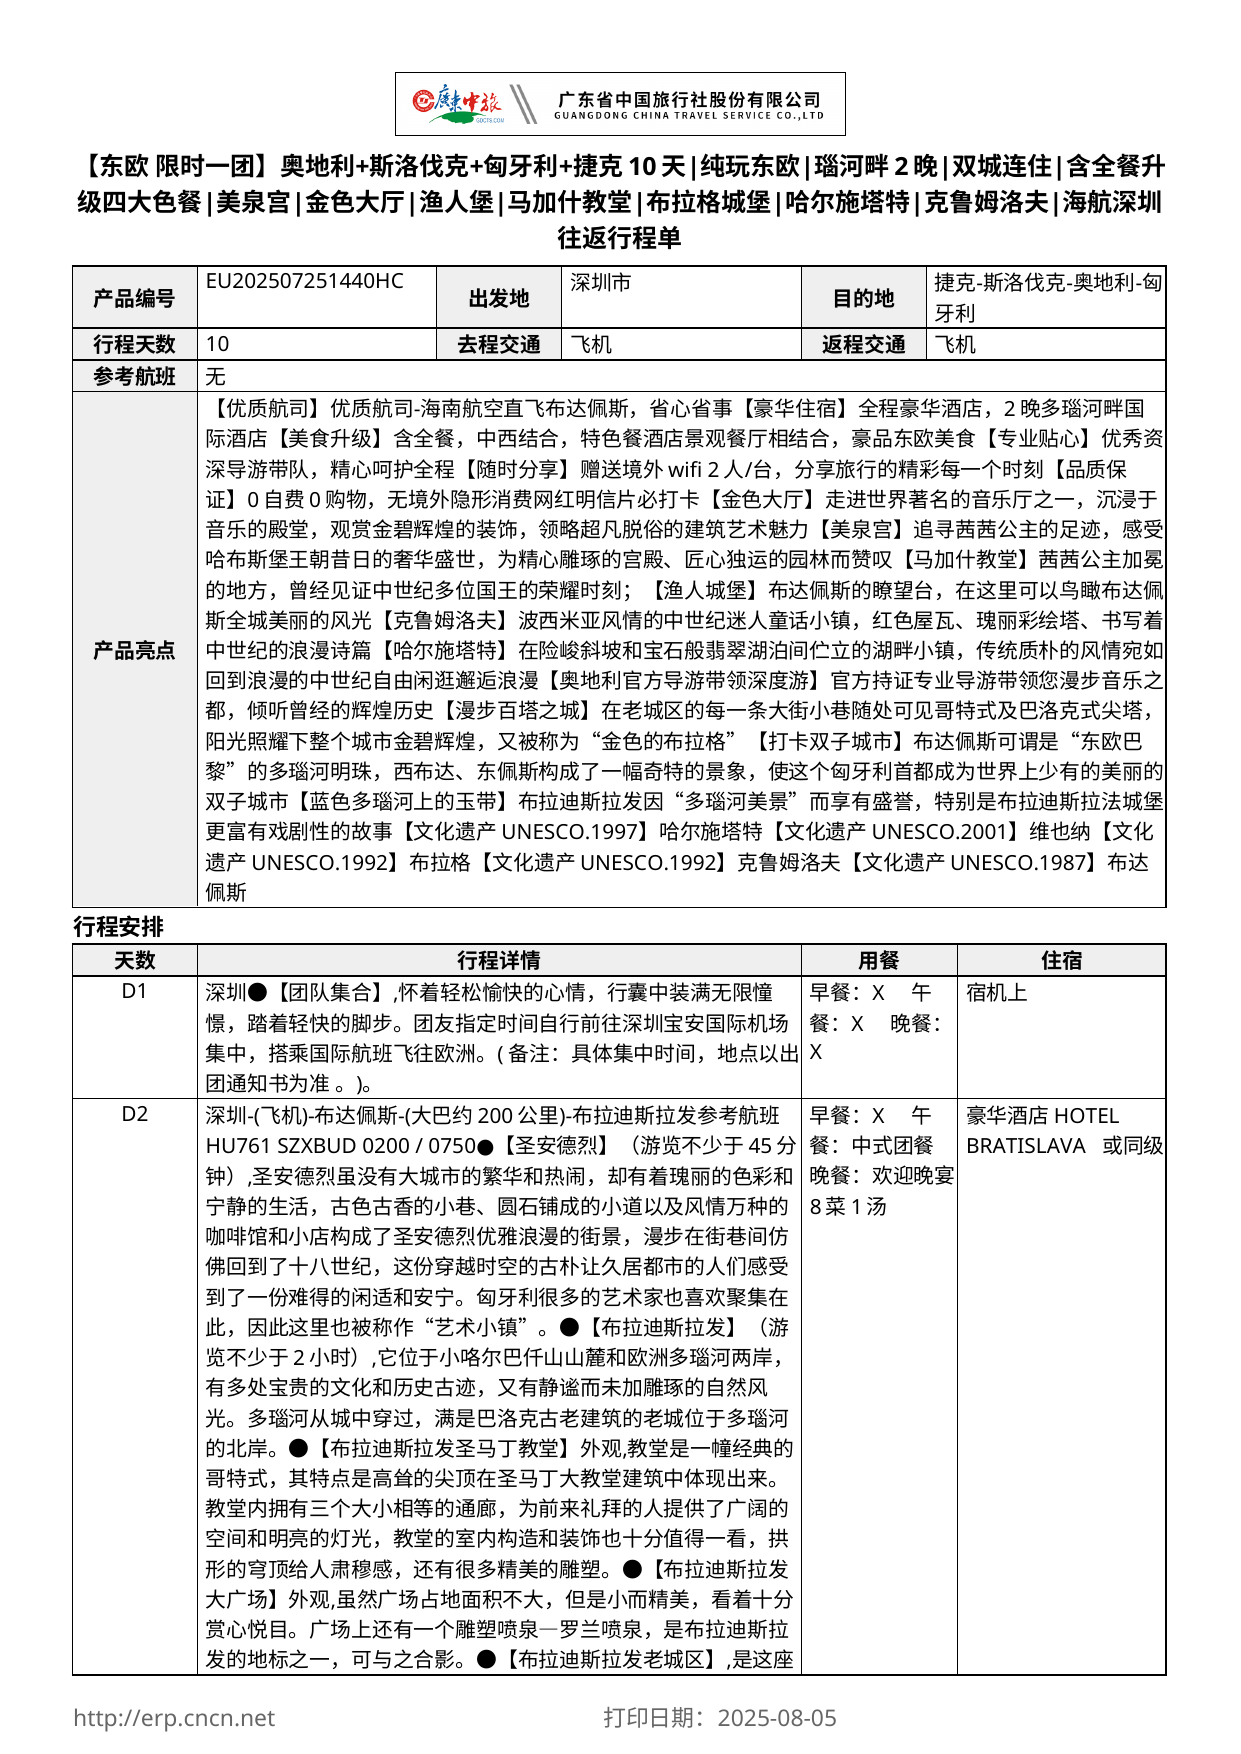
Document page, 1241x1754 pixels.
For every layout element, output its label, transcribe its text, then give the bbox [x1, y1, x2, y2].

table_cell 参考航班 [73, 361, 197, 391]
table_header 用餐 [802, 945, 957, 975]
table_header 捷克-斯洛伐克-奥地利-匈牙利 [927, 267, 1165, 327]
table_header 天数 [73, 945, 197, 975]
table_header 住宿 [958, 945, 1165, 975]
table_cell 飞机 [927, 329, 1165, 359]
table_cell 行程天数 [73, 329, 197, 359]
table_header 目的地 [802, 267, 926, 327]
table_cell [198, 1099, 801, 1674]
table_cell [958, 1099, 1165, 1674]
table_cell 10 [198, 329, 436, 359]
table_header 深圳市 [562, 267, 801, 327]
table_cell 宿机上 [958, 977, 1165, 1098]
table_cell D2 [73, 1099, 197, 1674]
text 【东欧 限时一团】奥地利+斯洛伐克+匈牙利+捷克10天|纯玩东欧|瑙河畔2晚|双城连住|含全餐升级四大色餐|美泉宫|金色大厅|渔人堡|马加什教堂|布拉格城堡|哈尔施塔特|克鲁姆洛夫|海航深圳往返行程单 [73, 146, 1167, 255]
table_cell 无 [198, 361, 1165, 391]
table_cell 去程交通 [437, 329, 561, 359]
table_cell 飞机 [562, 329, 801, 359]
table_header 行程详情 [198, 945, 801, 975]
table_cell 返程交通 [802, 329, 926, 359]
table_header 出发地 [437, 267, 561, 327]
table_header EU202507251440HC [198, 267, 436, 327]
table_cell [802, 1099, 957, 1674]
table_cell 深圳 [198, 977, 801, 1098]
table_cell 产品亮点 [73, 392, 197, 906]
table_cell 【优质航司】优质航司-海南航空直飞布达佩斯，省心省事 [198, 392, 1165, 906]
table_header 产品编号 [73, 267, 197, 327]
table_cell D1 [73, 977, 197, 1098]
text 行程安排 [73, 909, 1167, 942]
picture [396, 73, 845, 135]
table_cell 早餐：X 午餐：X 晚餐：X [802, 977, 957, 1098]
